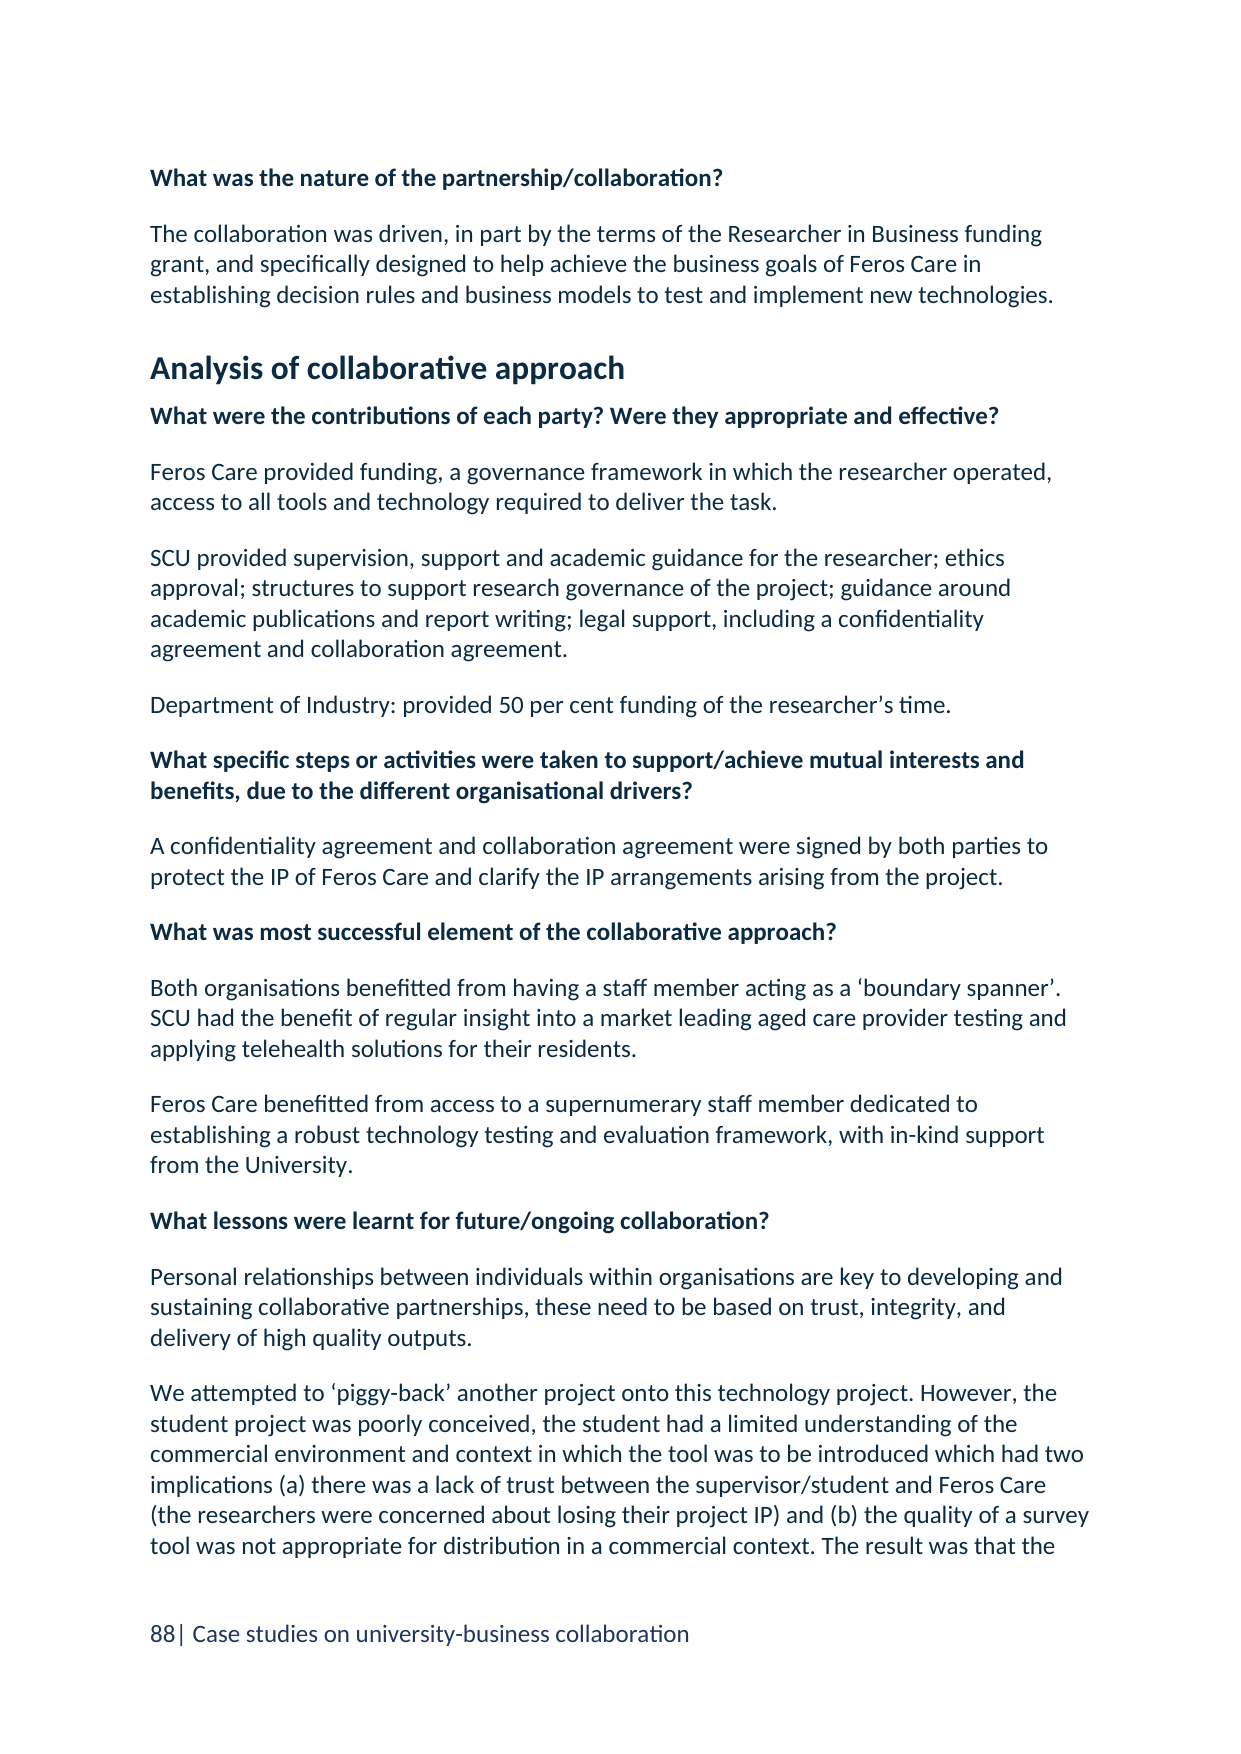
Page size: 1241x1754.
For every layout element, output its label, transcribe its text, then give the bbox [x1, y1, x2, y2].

text What was most successful element of the collaborative approach? [150, 917, 1092, 947]
text Feros Care provided funding, a governance framework in which the researcher operated, access to all tools and technology required to deliver the task. [150, 456, 1092, 517]
text What specific steps or activities were taken to support/achieve mutual interests and benefits, due to the different organisational drivers? [150, 744, 1092, 806]
text What were the contributions of each party? Were they appropriate and effective? [150, 400, 1092, 431]
subtitle Analysis of collaborative approach [150, 347, 1092, 388]
text Department of Industry: provided 50 per cent funding of the researcher’s time. [150, 689, 1092, 719]
text Both organisations benefitted from having a staff member acting as a ‘boundary spanner’. SCU had the benefit of regular insight into a market leading aged care provider testing and applying telehealth solutions for their residents. [150, 972, 1092, 1064]
text What was the nature of the partnership/collaboration? [150, 162, 1092, 193]
text A confidentiality agreement and collaboration agreement were signed by both parties to protect the IP of Feros Care and clarify the IP arrangements arising from the project. [150, 831, 1092, 892]
text The collaboration was driven, in part by the terms of the Researcher in Business funding grant, and specifically designed to help achieve the business goals of Feros Care in establishing decision rules and business models to test and implement new technologies. [150, 218, 1092, 309]
text Feros Care benefitted from access to a supernumerary staff member dedicated to establishing a robust technology testing and evaluation framework, with in-kind support from the University. [150, 1089, 1092, 1180]
text What lessons were learnt for future/ongoing collaboration? [150, 1205, 1092, 1236]
text Personal relationships between individuals within organisations are key to developing and sustaining collaborative partnerships, these need to be based on trust, integrity, and delivery of high quality outputs. [150, 1261, 1092, 1352]
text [150, 1377, 1092, 1560]
text SCU provided supervision, support and academic guidance for the researcher; ethics approval; structures to support research governance of the project; guidance around academic publications and report writing; legal support, including a confidentiality agreement and collaboration agreement. [150, 542, 1092, 664]
